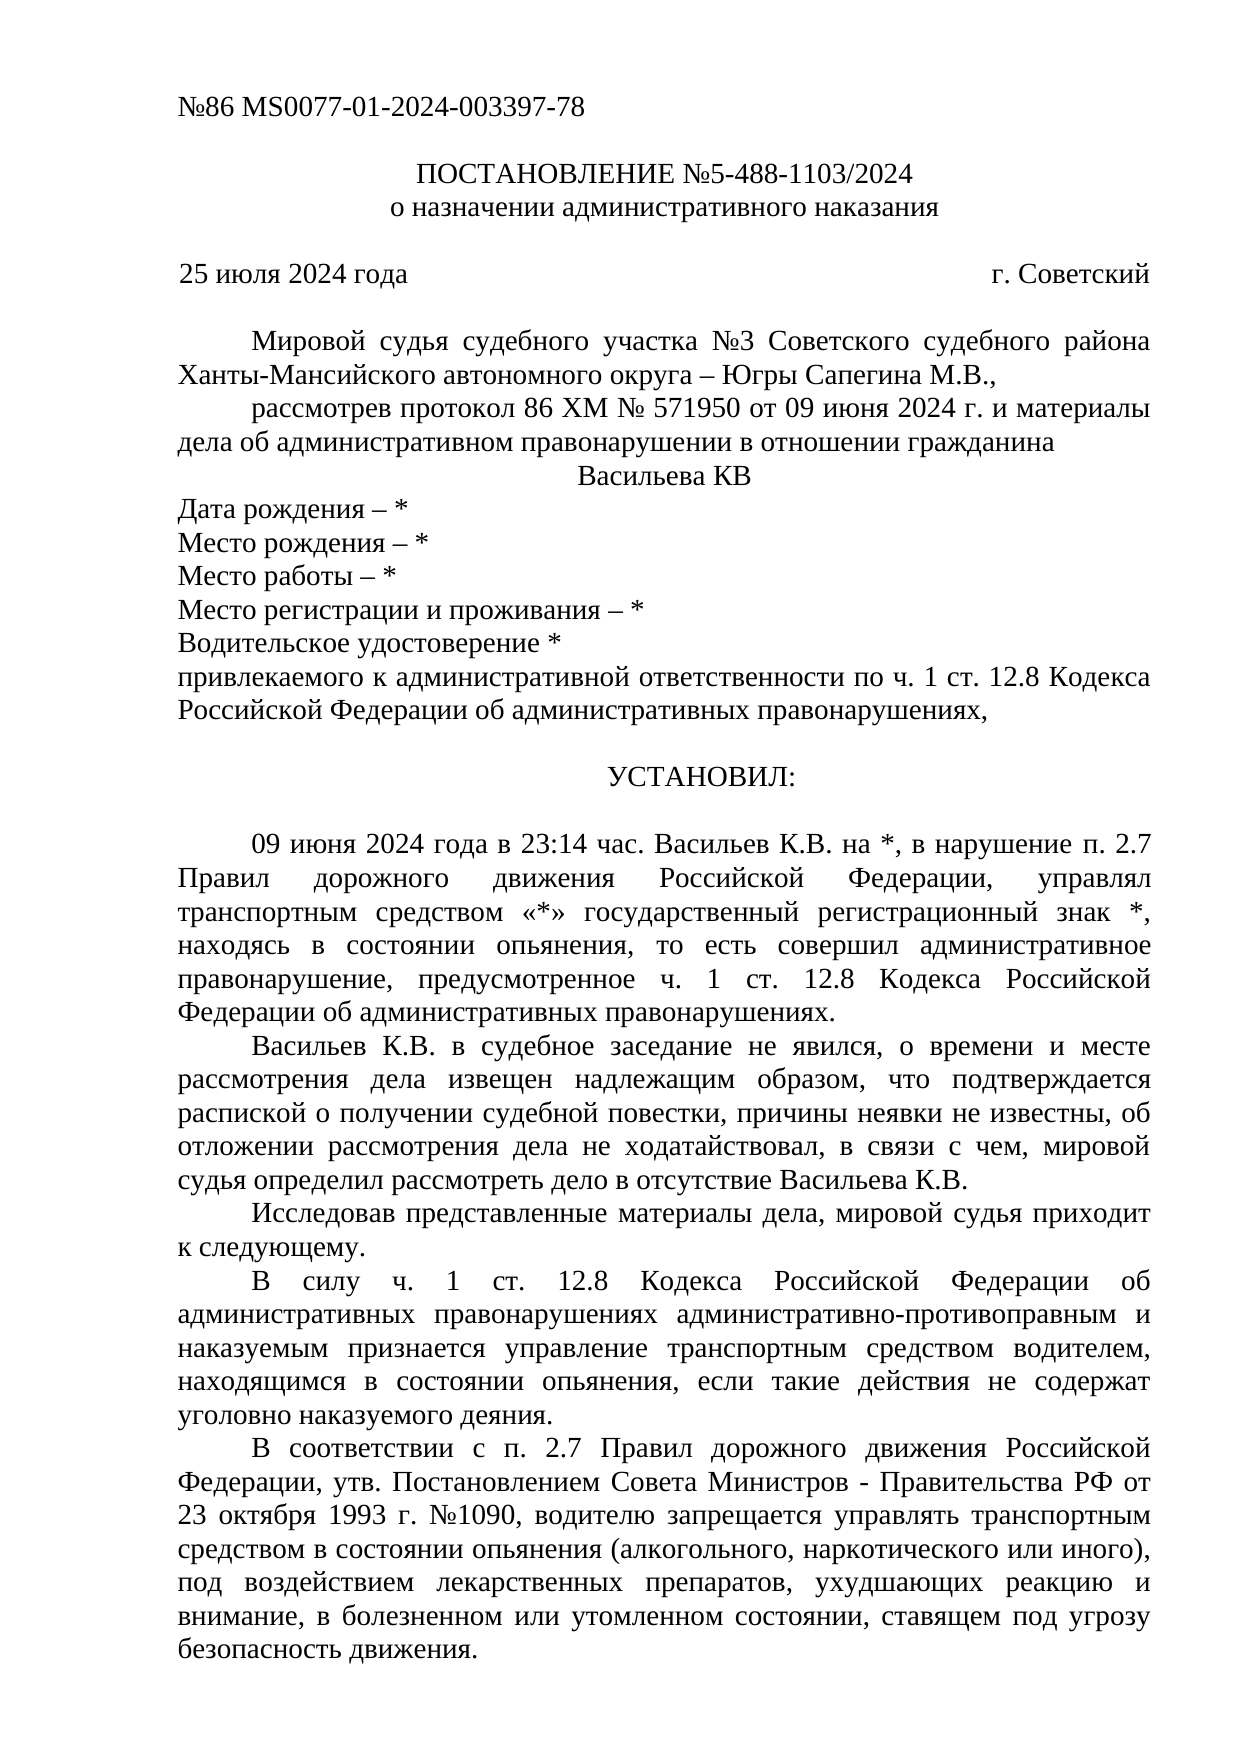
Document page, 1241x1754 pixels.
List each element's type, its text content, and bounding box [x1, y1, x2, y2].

text Место рождения – * [177, 525, 1152, 558]
text В соответствии с п. 2.7 Правил дорожного движения Российской Федерации, утв. Постановлением Совета Министров - Правительства РФ от 23 октября 1993 г. №1090, водителю запрещается управлять транспортным средством в состоянии опьянения (алкогольного, наркотического или иного), под воздействием лекарственных препаратов, ухудшающих реакцию и внимание, в болезненном или утомленном состоянии, ставящем под угрозу безопасность движения. [177, 1430, 1152, 1665]
text 09 июня 2024 года в 23:14 час. Васильев К.В. на *, в нарушение п. 2.7 Правил дорожного движения Российской Федерации, управлял транспортным средством «*» государственный регистрационный знак *, находясь в состоянии опьянения, то есть совершил административное правонарушение, предусмотренное ч. 1 ст. 12.8 Кодекса Российской Федерации об административных правонарушениях. [177, 827, 1152, 1028]
text Исследовав представленные материалы дела, мировой судья приходит к следующему. [177, 1196, 1152, 1263]
text ПОСТАНОВЛЕНИЕ №5-488-1103/2024 [177, 156, 1152, 189]
text Место регистрации и проживания – * [177, 592, 1152, 625]
text Васильев К.В. в судебное заседание не явился, о времени и месте рассмотрения дела извещен надлежащим образом, что подтверждается распиской о получении судебной повестки, причины неявки не известны, об отложении рассмотрения дела не ходатайствовал, в связи с чем, мировой судья определил рассмотреть дело в отсутствие Васильева К.В. [177, 1028, 1152, 1196]
text Дата рождения – * [177, 491, 1152, 525]
text Место работы – * [177, 558, 1152, 592]
text 25 июля 2024 года г. Советский [177, 256, 1152, 290]
text В силу ч. 1 ст. 12.8 Кодекса Российской Федерации об административных правонарушениях административно-противоправным и наказуемым признается управление транспортным средством водителем, находящимся в состоянии опьянения, если такие действия не содержат уголовно наказуемого деяния. [177, 1263, 1152, 1430]
text привлекаемого к административной ответственности по ч. 1 ст. 12.8 Кодекса Российской Федерации об административных правонарушениях, [177, 659, 1152, 726]
text рассмотрев протокол 86 ХМ № 571950 от 09 июня 2024 г. и материалы дела об административном правонарушении в отношении гражданина [177, 391, 1152, 458]
text Васильева КВ [177, 458, 1152, 491]
text УСТАНОВИЛ: [177, 759, 1152, 793]
text о назначении административного наказания [177, 189, 1152, 223]
text Водительское удостоверение * [177, 625, 1152, 659]
title №86 MS0077-01-2024-003397-78 [177, 89, 1152, 122]
text Мировой судья судебного участка №3 Советского судебного района Ханты-Мансийского автономного округа – Югры Сапегина М.В., [177, 323, 1152, 391]
